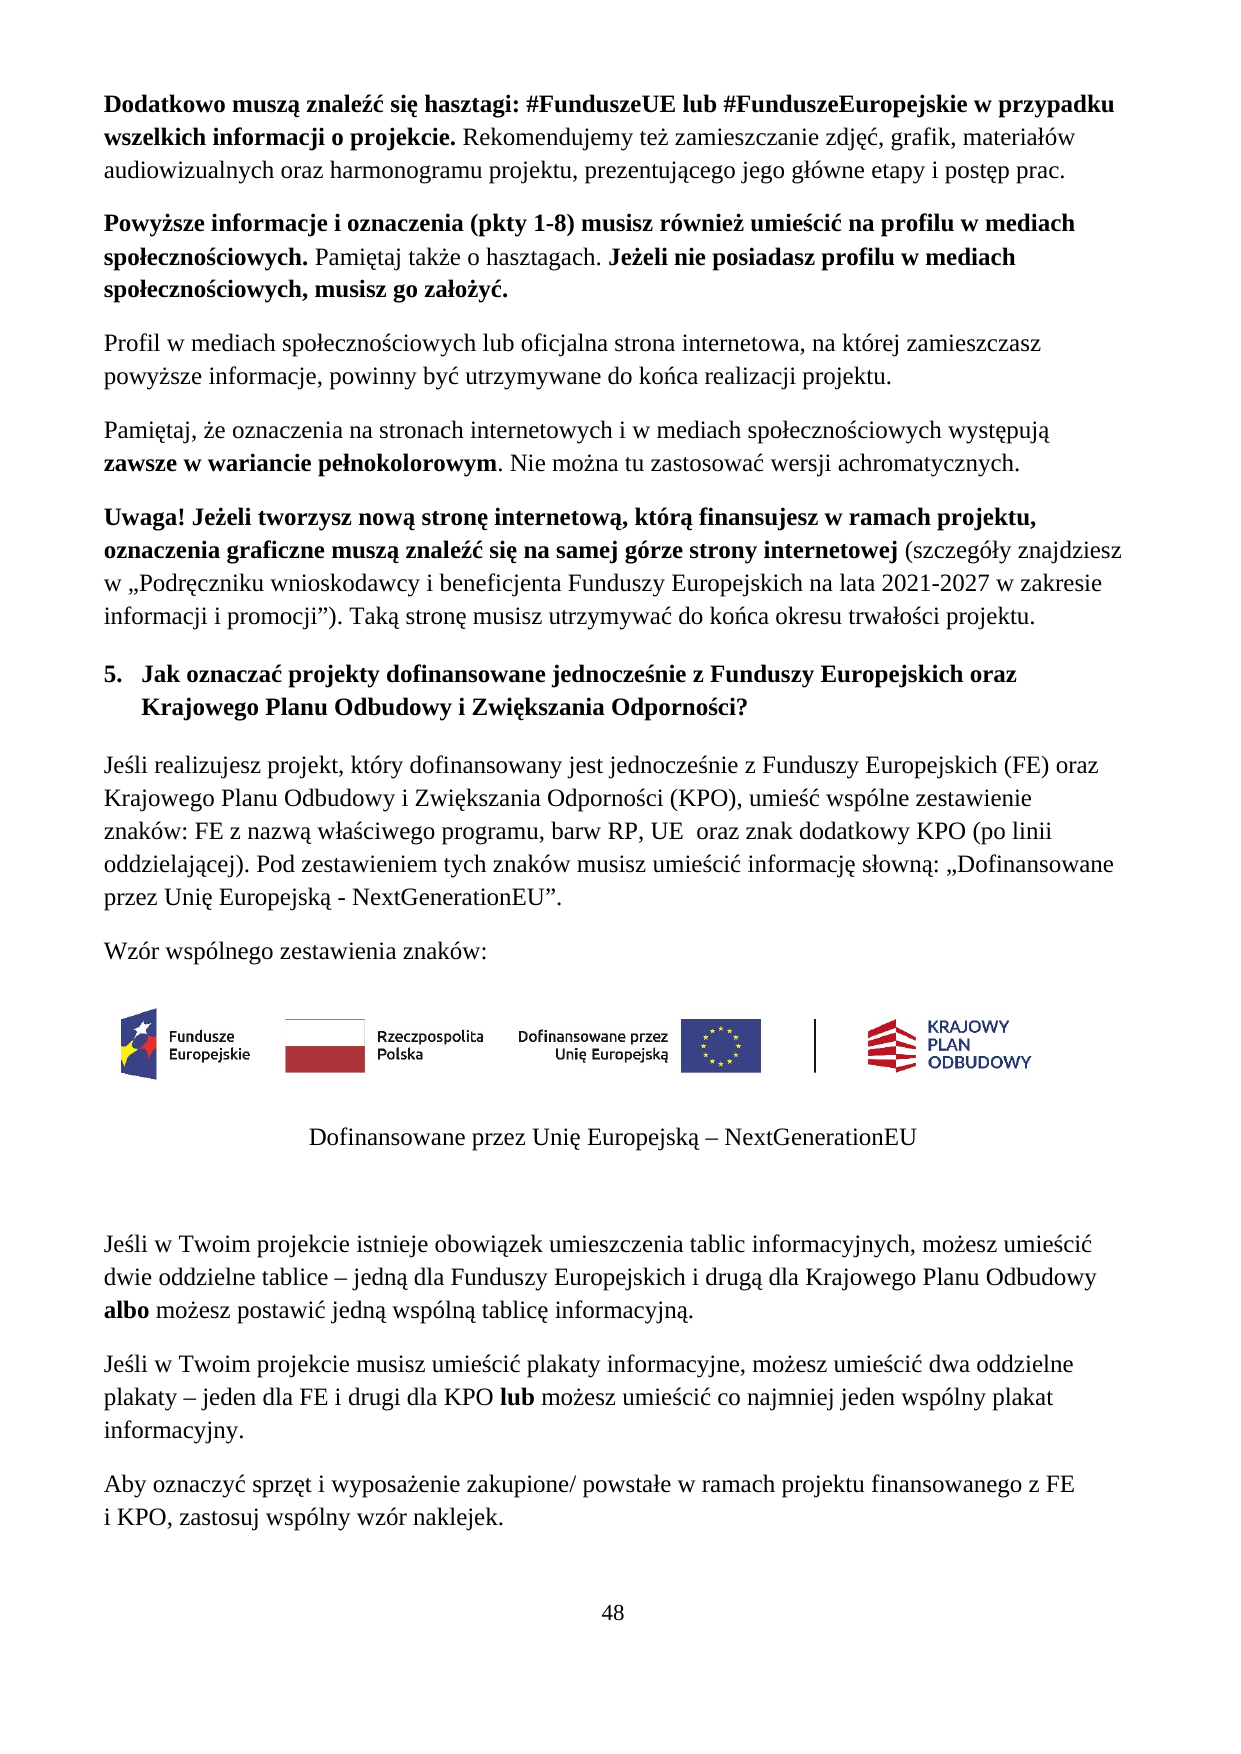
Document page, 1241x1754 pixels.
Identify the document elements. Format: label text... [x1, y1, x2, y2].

text Aby oznaczyć sprzęt i wyposażenie zakupione/ powstałe w ramach projektu finansowanego z FE i KPO, zastosuj wspólny wzór naklejek. [103, 1469, 1122, 1531]
text Uwaga! Jeżeli tworzysz nową stronę internetową, którą finansujesz w ramach projektu, oznaczenia graficzne muszą znaleźć się na samej górze strony internetowej (szczegóły znajdziesz w „Podręczniku wnioskodawcy i beneficjenta Funduszy Europejskich na lata 2021-2027 w zakresie informacji i promocji”). Taką stronę musisz utrzymywać do końca okresu trwałości projektu. [103, 502, 1122, 630]
text Jeśli w Twoim projekcie musisz umieścić plakaty informacyjne, możesz umieścić dwa oddzielne plakaty – jeden dla FE i drugi dla KPO lub możesz umieścić co najmniej jeden wspólny plakat informacyjny. [103, 1349, 1122, 1444]
text Wzór wspólnego zestawienia znaków: [103, 936, 1122, 965]
text Pamiętaj, że oznaczenia na stronach internetowych i w mediach społecznościowych występują zawsze w wariancie pełnokolorowym. Nie można tu zastosować wersji achromatycznych. [103, 415, 1122, 477]
text Dofinansowane przez Unię Europejską – NextGenerationEU [103, 1122, 1122, 1150]
text Powyższe informacje i oznaczenia (pkty 1-8) musisz również umieścić na profilu w mediach społecznościowych. Pamiętaj także o hasztagach. Jeżeli nie posiadasz profilu w mediach społecznościowych, musisz go założyć. [103, 208, 1122, 303]
text Jeśli realizujesz projekt, który dofinansowany jest jednocześnie z Funduszy Europejskich (FE) oraz Krajowego Planu Odbudowy i Zwiększania Odporności (KPO), umieść wspólne zestawienie znaków: FE z nazwą właściwego programu, barw RP, UE oraz znak dodatkowy KPO (po linii oddzielającej). Pod zestawieniem tych znaków musisz umieścić informację słowną: „Dofinansowane przez Unię Europejską - NextGenerationEU”. [103, 750, 1122, 911]
picture [103, 990, 1049, 1097]
text Dodatkowo muszą znaleźć się hasztagi: #FunduszeUE lub #FunduszeEuropejskie w przypadku wszelkich informacji o projekcie. Rekomendujemy też zamieszczanie zdjęć, grafik, materiałów audiowizualnych oraz harmonogramu projektu, prezentującego jego główne etapy i postęp prac. [103, 89, 1122, 183]
text Profil w mediach społecznościowych lub oficjalna strona internetowa, na której zamieszczasz powyższe informacje, powinny być utrzymywane do końca realizacji projektu. [103, 328, 1122, 390]
list Jak oznaczać projekty dofinansowane jednocześnie z Funduszy Europejskich oraz Krajowego Planu Odbudowy i Zwiększania Odporności? [103, 659, 1122, 721]
text Jeśli w Twoim projekcie istnieje obowiązek umieszczenia tablic informacyjnych, możesz umieścić dwie oddzielne tablice – jedną dla Funduszy Europejskich i drugą dla Krajowego Planu Odbudowy albo możesz postawić jedną wspólną tablicę informacyjną. [103, 1229, 1122, 1324]
